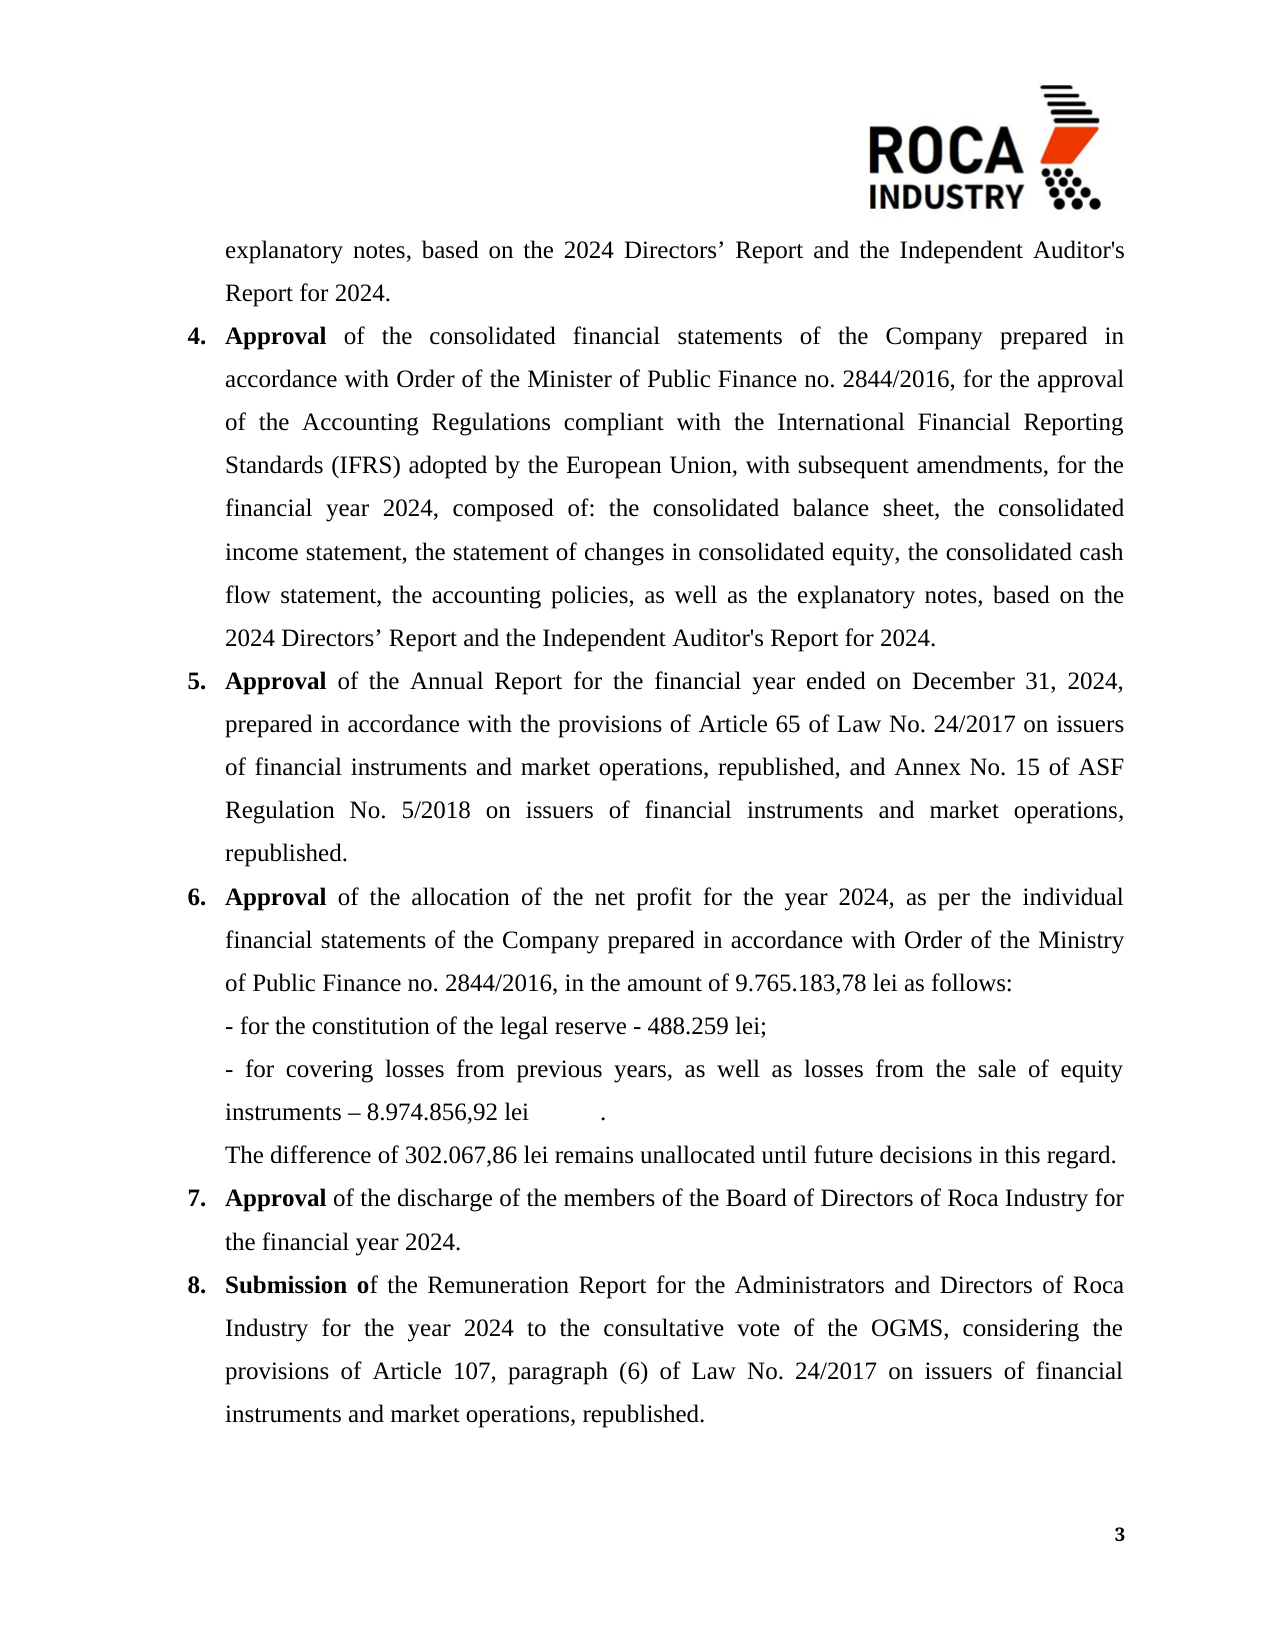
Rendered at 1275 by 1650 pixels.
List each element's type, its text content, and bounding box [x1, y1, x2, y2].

list Approval of the allocation of the net profit for the year 2024, as per the individual financial statements of the Company prepared in accordance with Order of the Ministry of Public Finance no. 2844/2016, in the amount of 9.765.183,78 lei as follows: [187, 882, 1125, 997]
text The difference of 302.067,86 lei remains unallocated until future decisions in this regard. [225, 1140, 1125, 1169]
list Approval of the discharge of the members of the Board of Directors of Roca Industry for the financial year 2024. [187, 1183, 1125, 1255]
list Approval of the Annual Report for the financial year ended on December 31, 2024, prepared in accordance with the provisions of Article 65 of Law No. 24/2017 on issuers of financial instruments and market operations, republished, and Annex No. 15 of ASF Regulation No. 5/2018 on issuers of financial instruments and market operations, republished. [187, 666, 1125, 867]
text - for covering losses from previous years, as well as losses from the sale of equity instruments – 8.974.856,92 lei . [225, 1054, 1125, 1126]
text - for the constitution of the legal reserve - 488.259 lei; [150, 1011, 1125, 1040]
list Approval of the consolidated financial statements of the Company prepared in accordance with Order of the Minister of Public Finance no. 2844/2016, for the approval of the Accounting Regulations compliant with the International Financial Reporting Standards (IFRS) adopted by the European Union, with subsequent amendments, for the financial year 2024, composed of: the consolidated balance sheet, the consolidated income statement, the statement of changes in consolidated equity, the consolidated cash flow statement, the accounting policies, as well as the explanatory notes, based on the 2024 Directors’ Report and the Independent Auditor's Report for 2024. [187, 321, 1125, 652]
list Submission of the Remuneration Report for the Administrators and Directors of Roca Industry for the year 2024 to the consultative vote of the OGMS, considering the provisions of Article 107, paragraph (6) of Law No. 24/2017 on issuers of financial instruments and market operations, republished. [187, 1270, 1125, 1428]
picture [853, 59, 1125, 235]
